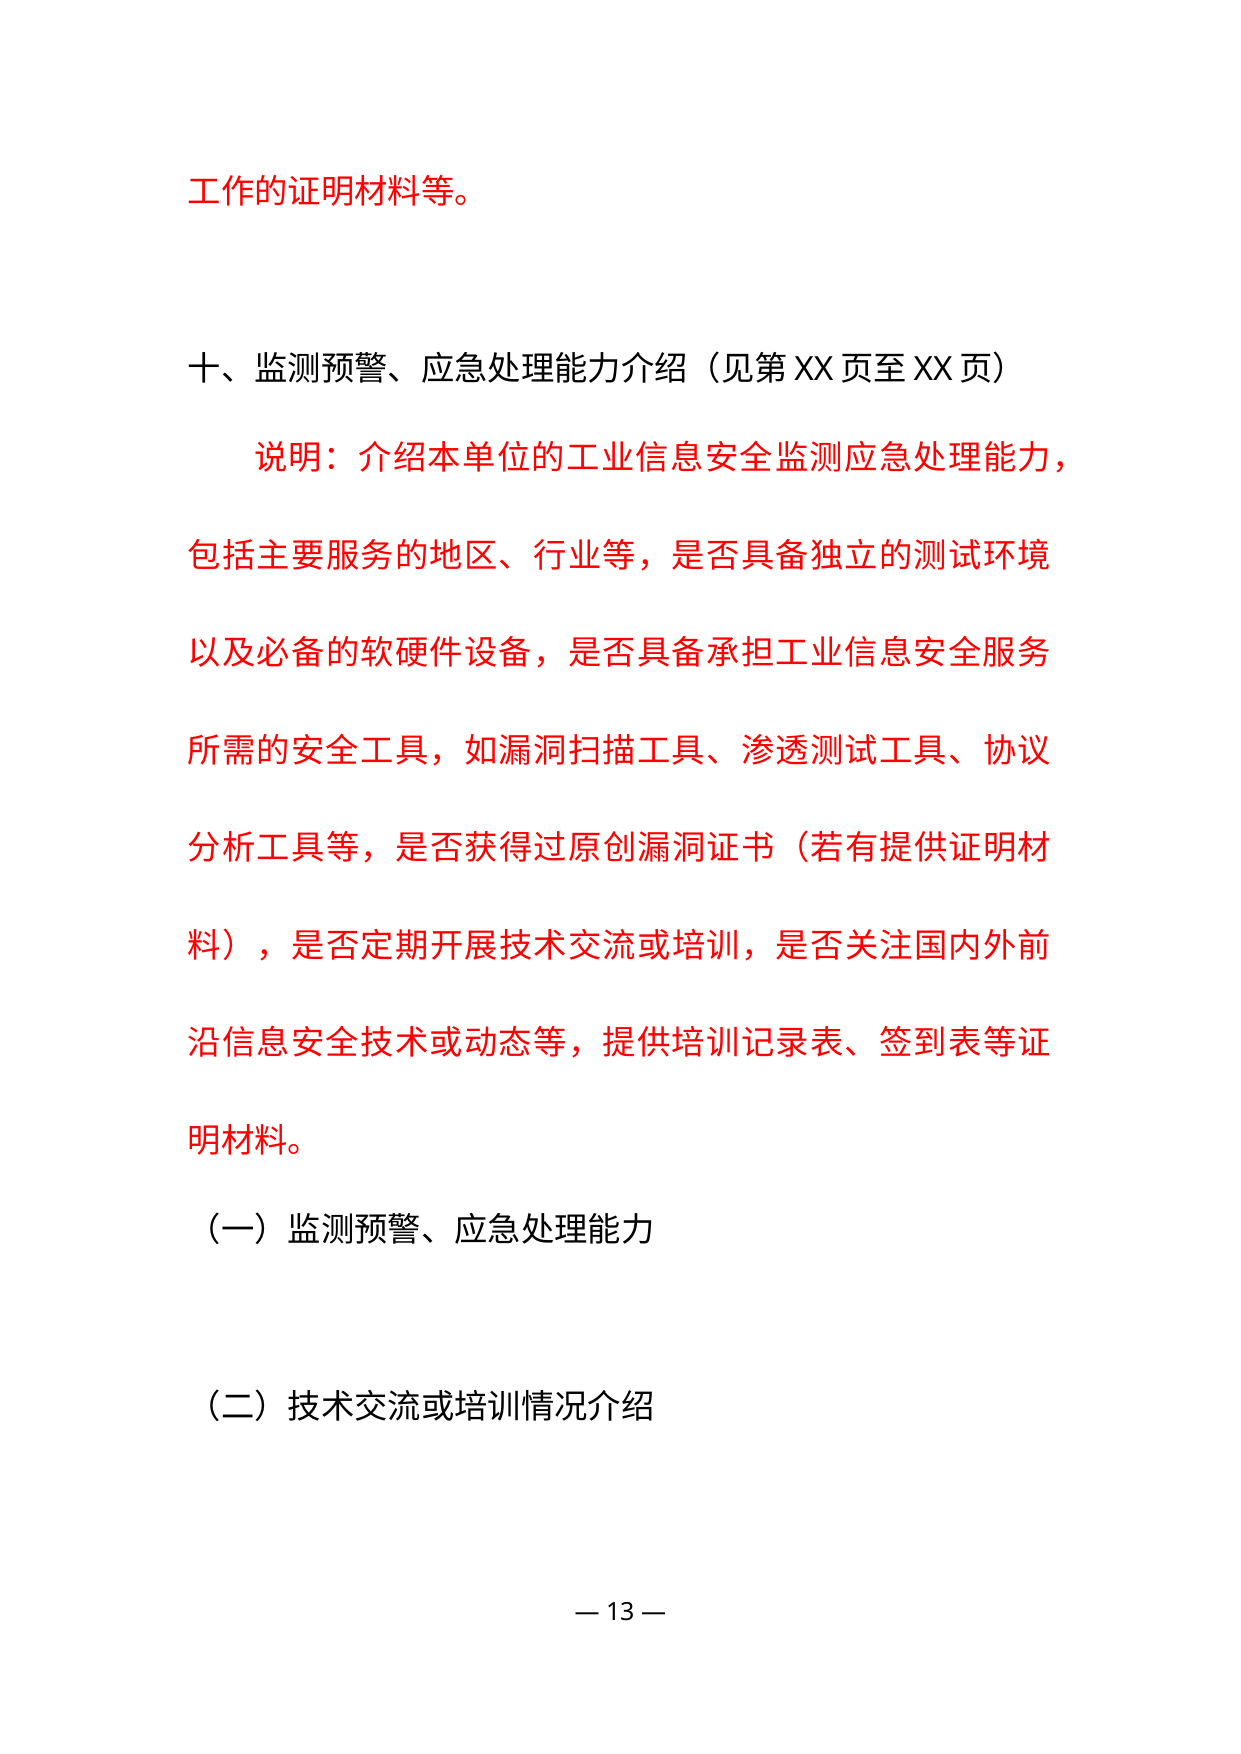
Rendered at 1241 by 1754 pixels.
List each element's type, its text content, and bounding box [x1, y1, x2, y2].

text 十、监测预警、应急处理能力介绍（见第XX页至XX页） [187, 333, 1053, 398]
text （二）技术交流或培训情况介绍 [187, 1371, 1053, 1436]
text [187, 157, 1053, 222]
text 说明：介绍本单位的工业信息安全监测应急处理能力，包括主要服务的地区、行业等，是否具备独立的测试环境以及必备的软硬件设备，是否具备承担工业信息安全服务所需的安全工具，如漏洞扫描工具、渗透测试工具、协议分析工具等，是否获得过原创漏洞证书（若有提供证明材料），是否定期开展技术交流或培训，是否关注国内外前沿信息安全技术或动态等，提供培训记录表、签到表等证明材料。 [187, 423, 1053, 1170]
text （一）监测预警、应急处理能力 [187, 1194, 1053, 1259]
